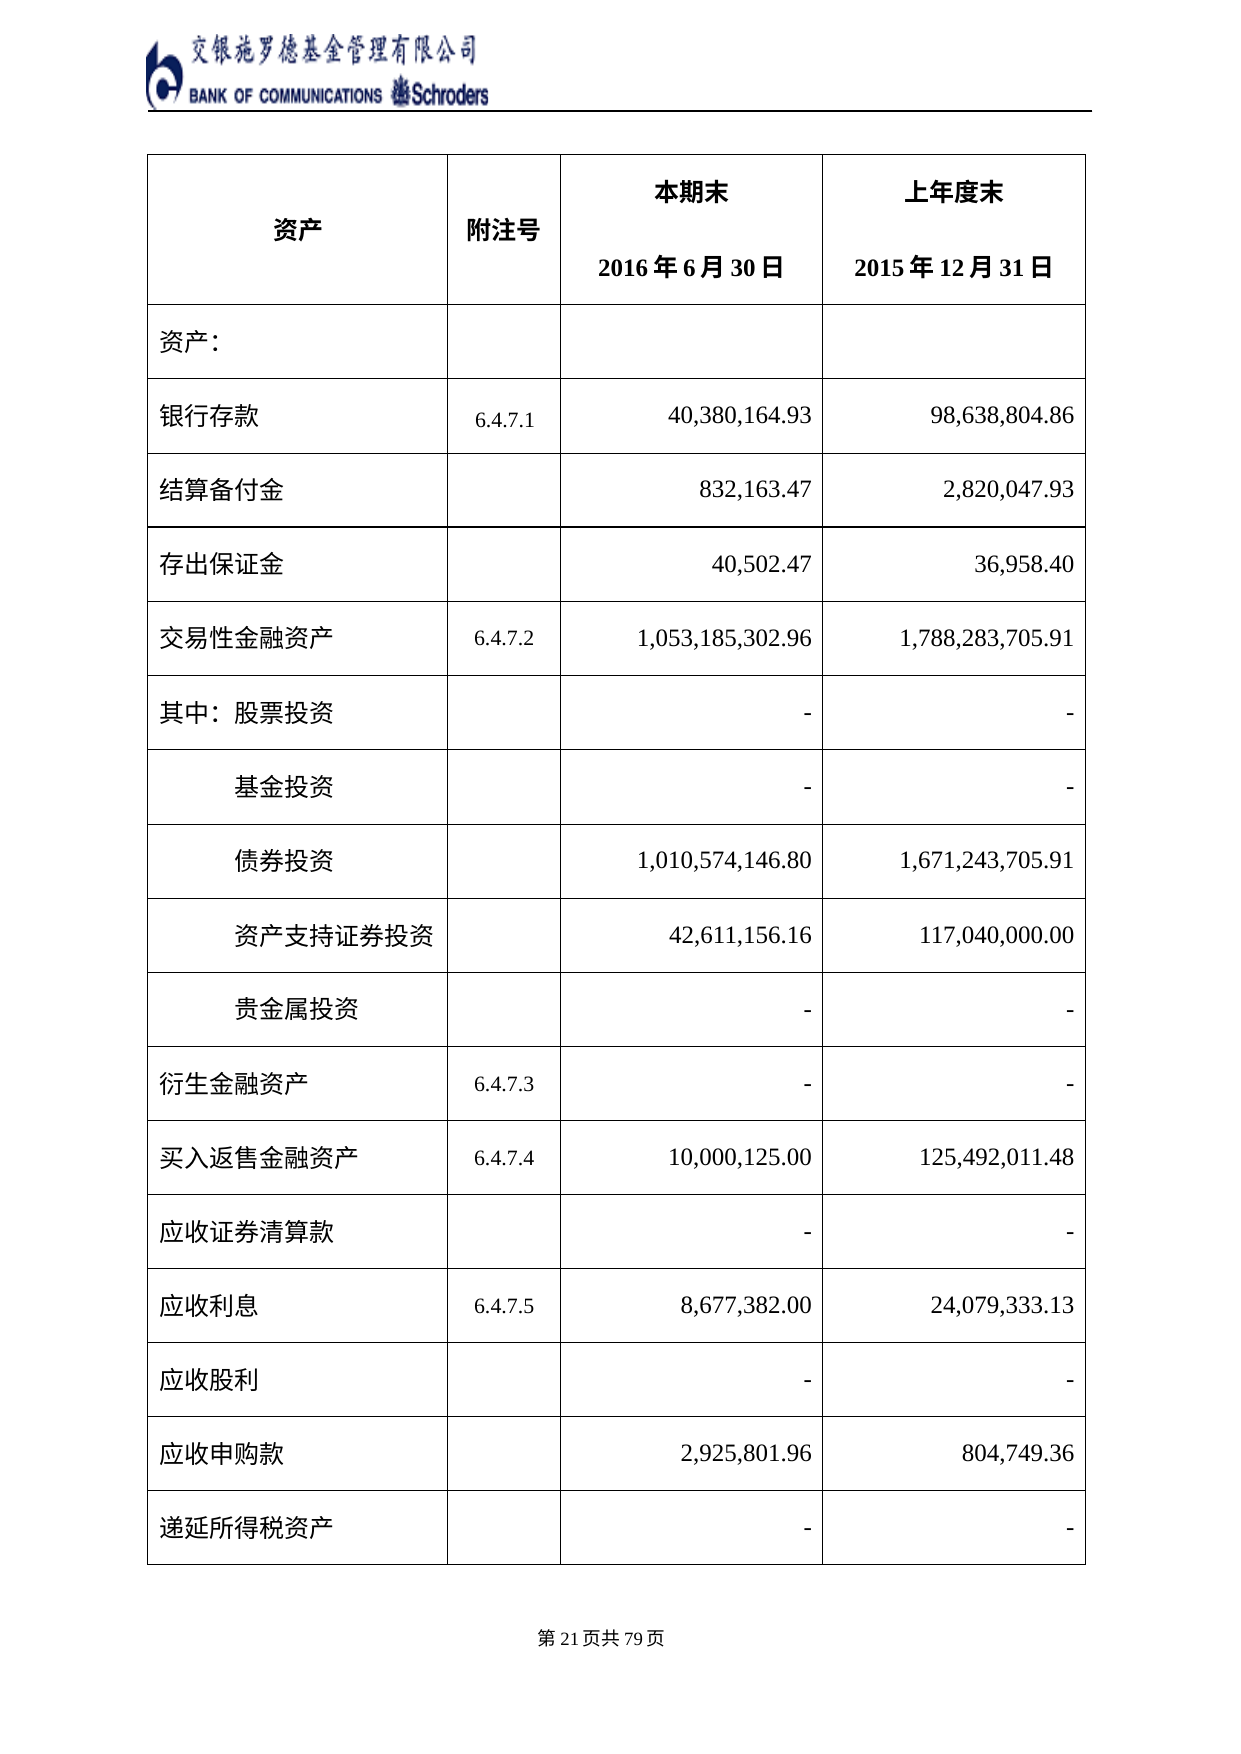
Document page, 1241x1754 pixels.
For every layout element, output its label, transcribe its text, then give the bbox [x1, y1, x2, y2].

table_cell - [561, 750, 822, 823]
table_cell 应收申购款 [148, 1417, 447, 1490]
table_cell 基金投资 [148, 750, 447, 823]
table_cell - [561, 1047, 822, 1120]
table_cell 6.4.7.4 [448, 1121, 560, 1194]
table_cell [448, 1417, 560, 1490]
table_cell [448, 825, 560, 897]
table_cell - [823, 750, 1085, 823]
table_header 资产 [148, 155, 447, 304]
table_cell [448, 1343, 560, 1416]
picture [146, 34, 489, 110]
table_cell [448, 899, 560, 972]
table_cell 资产支持证券投资 [148, 899, 447, 972]
table_cell 117,040,000.00 [823, 899, 1085, 972]
table_cell [448, 1195, 560, 1268]
table_cell 24,079,333.13 [823, 1269, 1085, 1342]
table_cell 42,611,156.16 [561, 899, 822, 972]
table_cell 832,163.47 [561, 454, 822, 526]
table_cell 1,010,574,146.80 [561, 825, 822, 897]
table_cell 6.4.7.1 [448, 379, 560, 452]
table_cell [448, 1491, 560, 1564]
table_cell 6.4.7.5 [448, 1269, 560, 1342]
table_cell 98,638,804.86 [823, 379, 1085, 452]
table_header 附注号 [448, 155, 560, 304]
table_cell 债券投资 [148, 825, 447, 897]
table_cell [448, 528, 560, 601]
table_cell - [561, 1195, 822, 1268]
table_cell 贵金属投资 [148, 973, 447, 1046]
table_cell [448, 305, 560, 378]
table_cell - [823, 1343, 1085, 1416]
table_cell 资产： [148, 305, 447, 378]
table_cell 36,958.40 [823, 528, 1085, 601]
table_cell - [823, 1491, 1085, 1564]
table_cell 125,492,011.48 [823, 1121, 1085, 1194]
table_cell - [823, 1047, 1085, 1120]
table_cell 应收股利 [148, 1343, 447, 1416]
table_cell 应收证券清算款 [148, 1195, 447, 1268]
table_cell 804,749.36 [823, 1417, 1085, 1490]
table_cell 结算备付金 [148, 454, 447, 526]
table_cell 买入返售金融资产 [148, 1121, 447, 1194]
table_cell 40,380,164.93 [561, 379, 822, 452]
table_cell 6.4.7.3 [448, 1047, 560, 1120]
table_cell - [561, 1343, 822, 1416]
table_cell - [561, 1491, 822, 1564]
table_cell 衍生金融资产 [148, 1047, 447, 1120]
table_cell [448, 676, 560, 749]
table_cell 2,820,047.93 [823, 454, 1085, 526]
table_cell 交易性金融资产 [148, 602, 447, 674]
table_cell 1,788,283,705.91 [823, 602, 1085, 674]
table_cell 银行存款 [148, 379, 447, 452]
table_cell [448, 750, 560, 823]
table_cell 10,000,125.00 [561, 1121, 822, 1194]
table_cell - [823, 676, 1085, 749]
table_cell 40,502.47 [561, 528, 822, 601]
table_cell - [823, 973, 1085, 1046]
table_cell 应收利息 [148, 1269, 447, 1342]
table_cell - [561, 973, 822, 1046]
table_cell [448, 454, 560, 526]
table_cell 递延所得税资产 [148, 1491, 447, 1564]
table_cell - [823, 1195, 1085, 1268]
table_header 上年度末 2015年12月31日 [823, 155, 1085, 304]
table_cell [448, 973, 560, 1046]
table_cell 1,671,243,705.91 [823, 825, 1085, 897]
table_cell - [561, 676, 822, 749]
table_cell 1,053,185,302.96 [561, 602, 822, 674]
table_cell 6.4.7.2 [448, 602, 560, 674]
table_header 本期末 2016年6月30日 [561, 155, 822, 304]
table_cell [823, 305, 1085, 378]
table_cell [561, 305, 822, 378]
table_cell 其中：股票投资 [148, 676, 447, 749]
table_cell 存出保证金 [148, 528, 447, 601]
table_cell 2,925,801.96 [561, 1417, 822, 1490]
table_cell 8,677,382.00 [561, 1269, 822, 1342]
